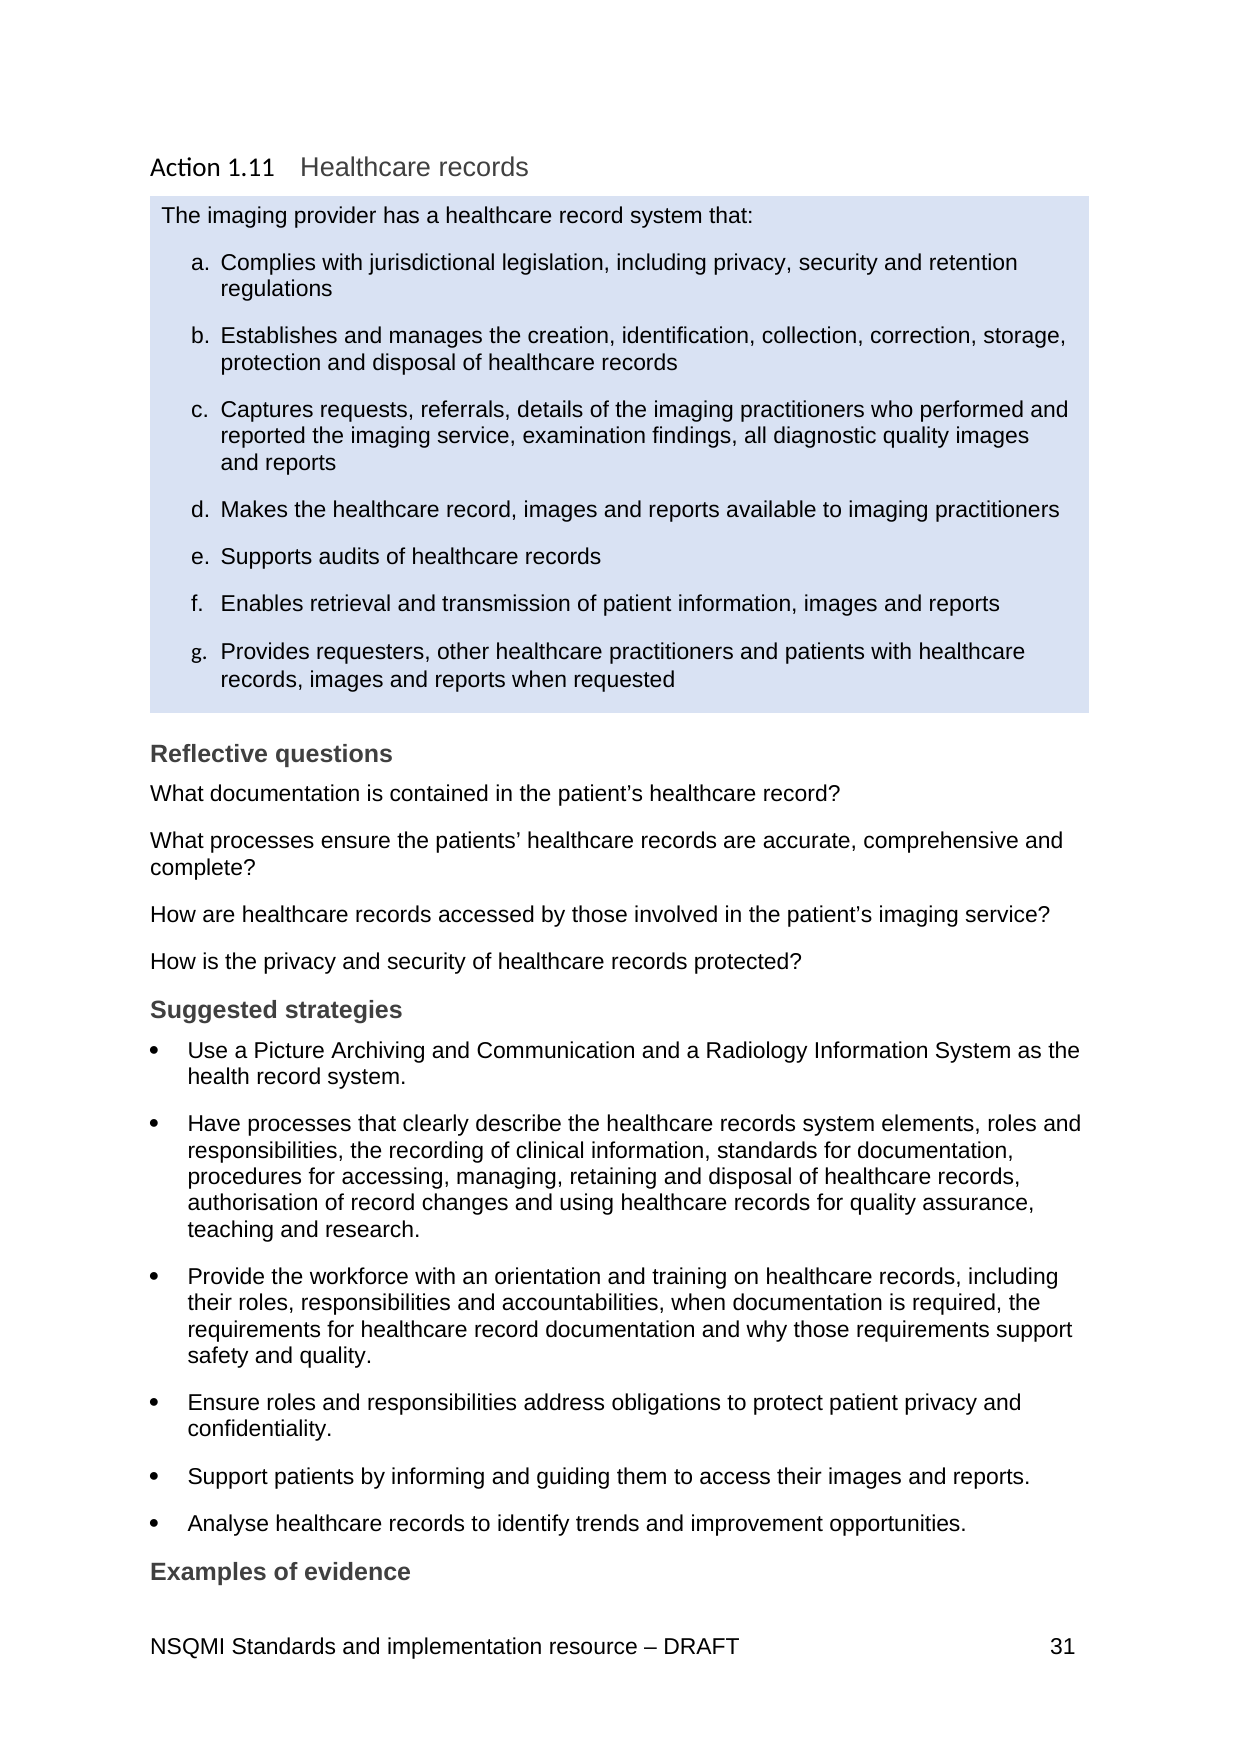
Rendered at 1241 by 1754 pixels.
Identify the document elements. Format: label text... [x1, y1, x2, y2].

text How are healthcare records accessed by those involved in the patient’s imaging service? [150, 901, 1090, 927]
text Have processes that clearly describe the healthcare records system elements, roles and responsibilities, the recording of clinical information, standards for documentation, procedures for accessing, managing, retaining and disposal of healthcare records, authorisation of record changes and using healthcare records for quality assurance, teaching and research. [150, 1110, 1090, 1242]
subtitle Healthcare records [150, 150, 1090, 183]
subtitle Suggested strategies [150, 995, 1090, 1024]
text What documentation is contained in the patient’s healthcare record? [150, 780, 1090, 807]
text What processes ensure the patients’ healthcare records are accurate, comprehensive and complete? [150, 827, 1090, 880]
subtitle Examples of evidence [150, 1557, 1090, 1586]
text Provide the workforce with an orientation and training on healthcare records, including their roles, responsibilities and accountabilities, when documentation is required, the requirements for healthcare record documentation and why those requirements support safety and quality. [150, 1263, 1090, 1368]
text How is the privacy and security of healthcare records protected? [150, 948, 1090, 974]
text Use a Picture Archiving and Communication and a Radiology Information System as the health record system. [150, 1037, 1090, 1089]
subtitle Reflective questions [150, 739, 1090, 768]
text Ensure roles and responsibilities address obligations to protect patient privacy and confidentiality. [150, 1389, 1090, 1442]
text Support patients by informing and guiding them to access their images and reports. [150, 1463, 1090, 1489]
text Analyse healthcare records to identify trends and improvement opportunities. [150, 1510, 1090, 1536]
table_header The imaging provider has a healthcare record system that: Complies with jurisdictional legislation, including privacy, security and retention regulations Establishes and manages the creation, identification, collection, correction, storage, protection and disposal of healthcare records Captures requests, referrals, details of the imaging practitioners who performed and reported the imaging service, examination findings, all diagnostic quality images and reports Makes the healthcare record, images and reports available to imaging practitioners Supports audits of healthcare records Enables retrieval and transmission of patient information, images and reports Provides requesters, other healthcare practitioners and patients with healthcare records, images and reports when requested [150, 196, 1089, 713]
